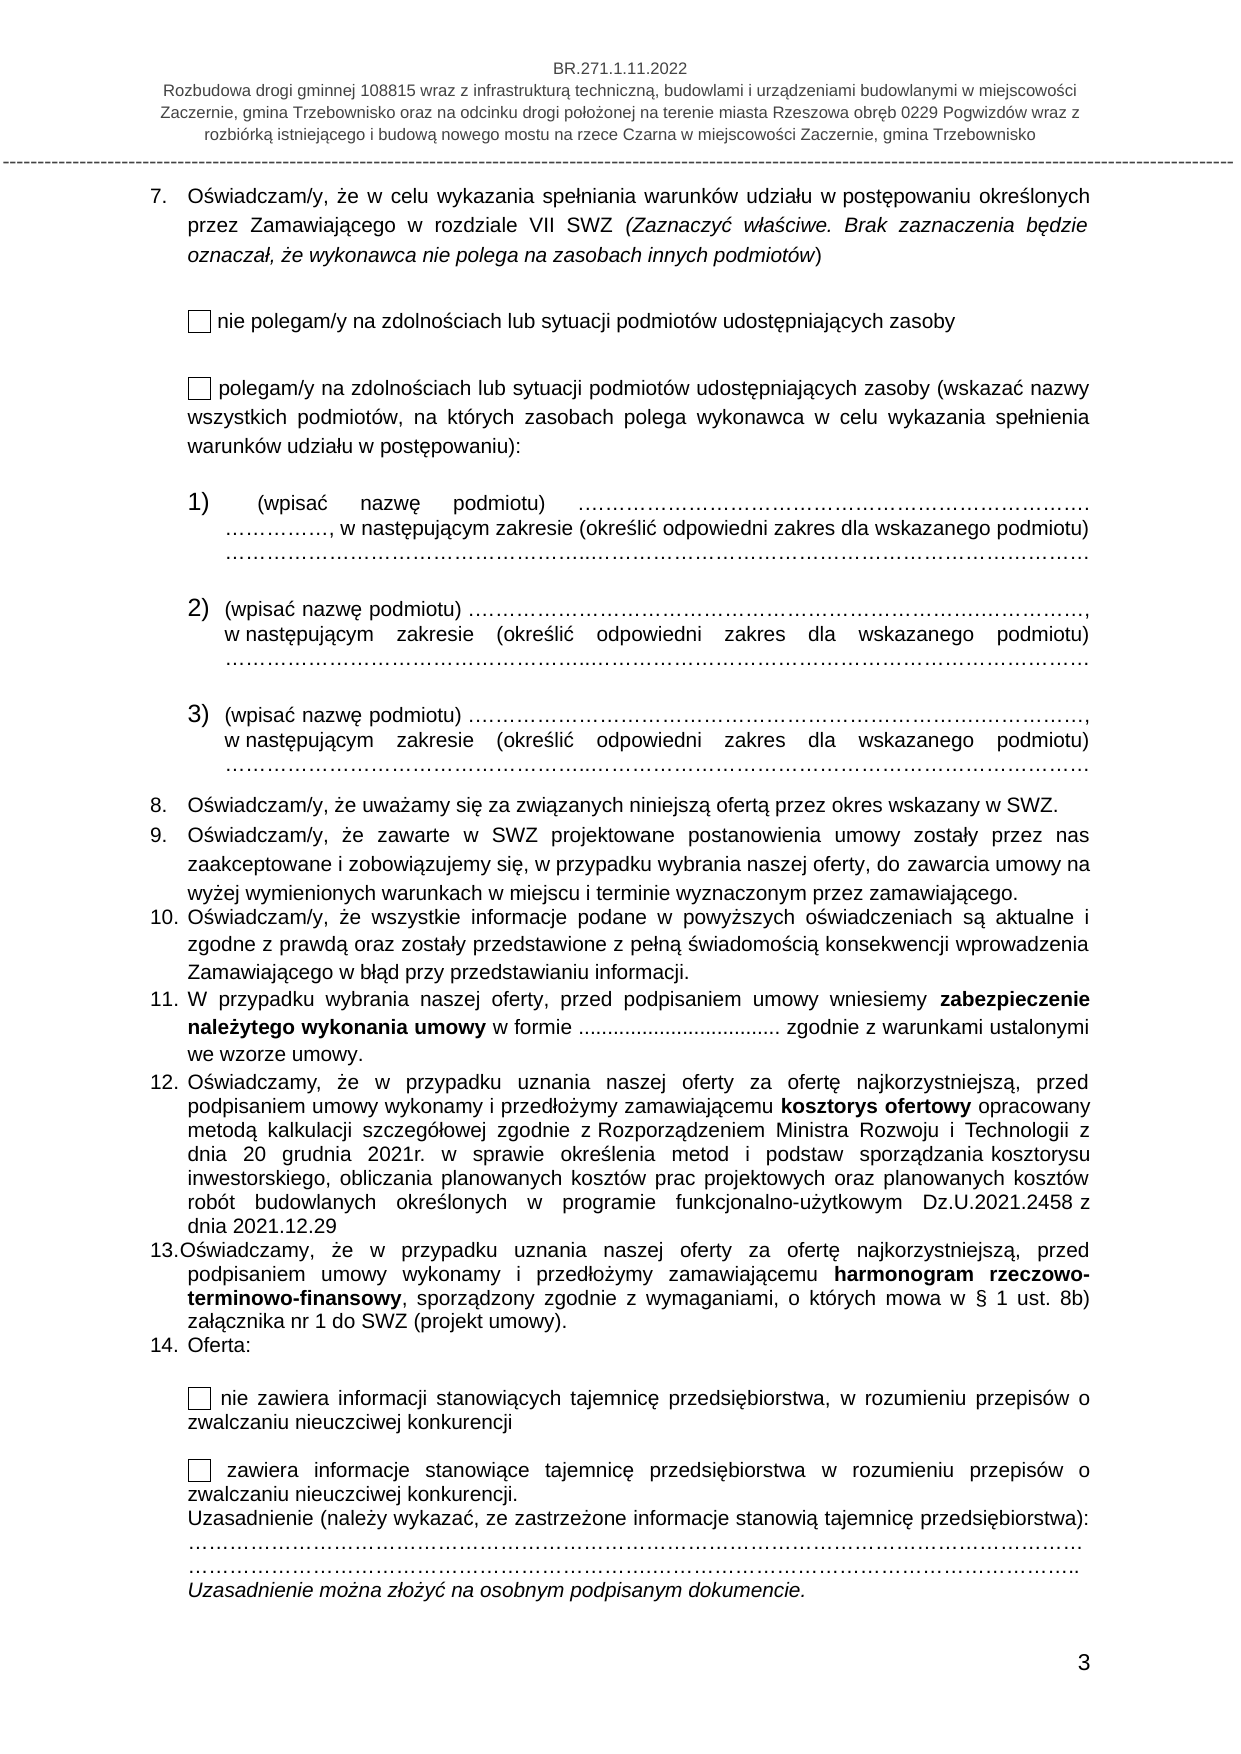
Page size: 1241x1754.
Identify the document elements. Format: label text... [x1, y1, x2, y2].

list Oświadczam/y, że w celu wykazania spełniania warunków udziału w postępowaniu określonych przez Zamawiającego w rozdziale VII SWZ (Zaznaczyć właściwe. Brak zaznaczenia będzie oznaczał, że wykonawca nie polega na zasobach innych podmiotów) [150, 179, 1090, 266]
list Oferta: [150, 1333, 1090, 1357]
text nie polegam/y na zdolnościach lub sytuacji podmiotów udostępniających zasoby [187, 304, 1090, 333]
text Uzasadnienie można złożyć na osobnym podpisanym dokumencie. [187, 1578, 1090, 1602]
list Oświadczam/y, że zawarte w SWZ projektowane postanowienia umowy zostały przez nas zaakceptowane i zobowiązujemy się, w przypadku wybrania naszej oferty, do zawarcia umowy na wyżej wymienionych warunkach w miejscu i terminie wyznaczonym przez zamawiającego. [150, 817, 1090, 905]
text nie zawiera informacji stanowiących tajemnicę przedsiębiorstwa, w rozumieniu przepisów o zwalczaniu nieuczciwej konkurencji [187, 1386, 1090, 1434]
text Uzasadnienie (należy wykazać, ze zastrzeżone informacje stanowią tajemnicę przedsiębiorstwa): …………………………………………………………………………………………………………………………………………………………………………….…………………………………………………….. [187, 1506, 1090, 1578]
list (wpisać nazwę podmiotu) .……………………………………………………………….……………, w następującym zakresie (określić odpowiedni zakres dla wskazanego podmiotu) ……………………………………………..……………………………………………………………… [187, 487, 1090, 564]
list (wpisać nazwę podmiotu) .……………………………………………………………….……………, w następującym zakresie (określić odpowiedni zakres dla wskazanego podmiotu) ……………………………………………..……………………………………………………………… [187, 593, 1090, 670]
list Oświadczamy, że w przypadku uznania naszej oferty za ofertę najkorzystniejszą, przed podpisaniem umowy wykonamy i przedłożymy zamawiającemu kosztorys ofertowy opracowany metodą kalkulacji szczegółowej zgodnie z Rozporządzeniem Ministra Rozwoju i Technologii z dnia 20 grudnia 2021r. w sprawie określenia metod i podstaw sporządzania kosztorysu inwestorskiego, obliczania planowanych kosztów prac projektowych oraz planowanych kosztów robót budowlanych określonych w programie funkcjonalno-użytkowym Dz.U.2021.2458 z dnia 2021.12.29 [150, 1070, 1090, 1237]
text polegam/y na zdolnościach lub sytuacji podmiotów udostępniających zasoby (wskazać nazwy wszystkich podmiotów, na których zasobach polega wykonawca w celu wykazania spełnienia warunków udziału w postępowaniu): [187, 415, 1090, 458]
list W przypadku wybrania naszej oferty, przed podpisaniem umowy wniesiemy zabezpieczenie należytego wykonania umowy w formie ................................... zgodnie z warunkami ustalonymi we wzorze umowy. [150, 987, 1090, 1066]
text polegam/y na zdolnościach lub sytuacji podmiotów udostępniających zasoby (wskazać nazwy wszystkich podmiotów, na których zasobach polega wykonawca w celu wykazania spełnienia warunków udziału w postępowaniu): [187, 371, 1090, 413]
list Oświadczam/y, że uważamy się za związanych niniejszą ofertą przez okres wskazany w SWZ. [150, 788, 1090, 817]
list (wpisać nazwę podmiotu) .……………………………………………………………….……………, w następującym zakresie (określić odpowiedni zakres dla wskazanego podmiotu) ……………………………………………..……………………………………………………………… [187, 699, 1090, 776]
list Oświadczam/y, że wszystkie informacje podane w powyższych oświadczeniach są aktualne i zgodne z prawdą oraz zostały przedstawione z pełną świadomością konsekwencji wprowadzenia Zamawiającego w błąd przy przedstawianiu informacji. [150, 905, 1090, 984]
list Oświadczamy, że w przypadku uznania naszej oferty za ofertę najkorzystniejszą, przed podpisaniem umowy wykonamy i przedłożymy zamawiającemu harmonogram rzeczowo-terminowo-finansowy, sporządzony zgodnie z wymaganiami, o których mowa w § 1 ust. 8b) załącznika nr 1 do SWZ (projekt umowy). [150, 1237, 1090, 1333]
text zawiera informacje stanowiące tajemnicę przedsiębiorstwa w rozumieniu przepisów o zwalczaniu nieuczciwej konkurencji. [187, 1458, 1090, 1506]
